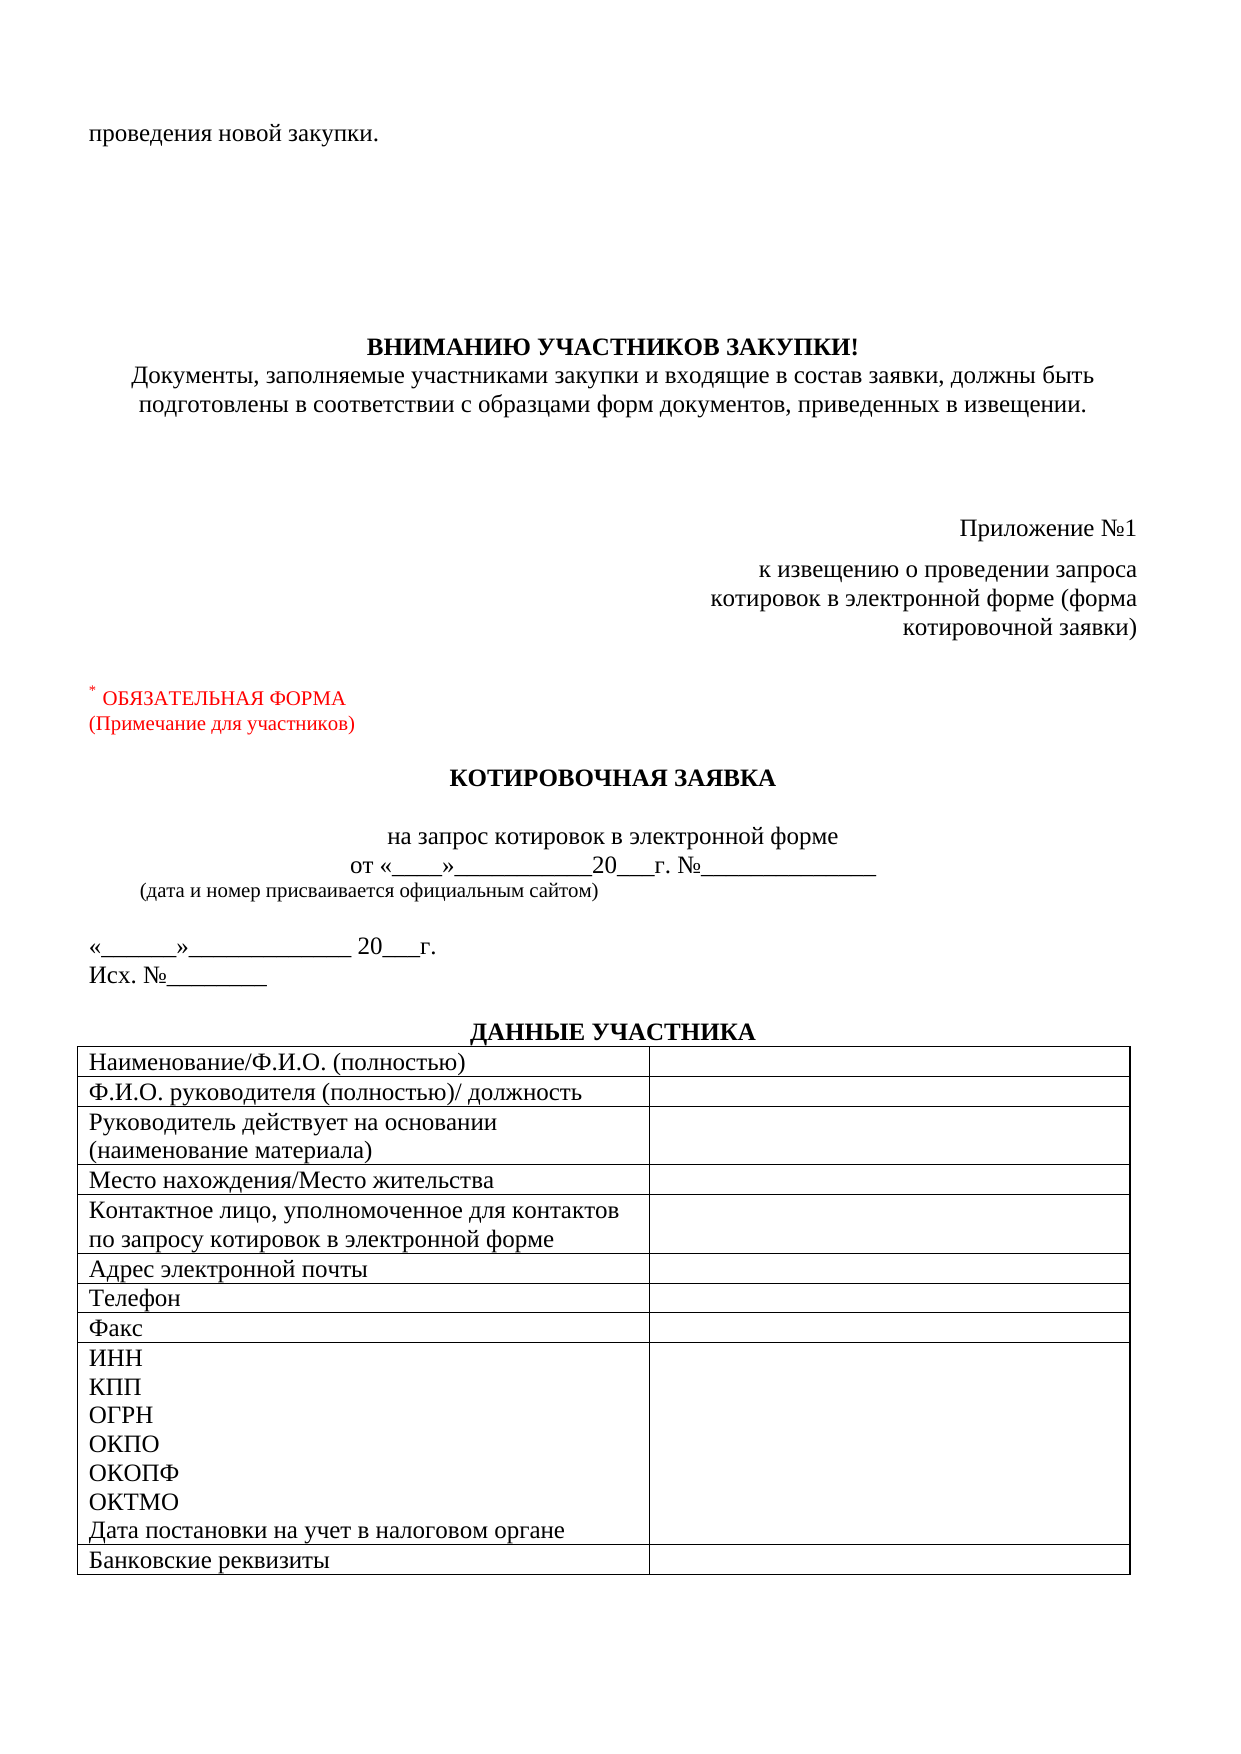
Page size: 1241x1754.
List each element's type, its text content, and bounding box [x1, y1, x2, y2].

text КОТИРОВОЧНАЯ ЗАЯВКА [89, 763, 1137, 792]
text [89, 118, 1137, 147]
text от «____»___________20___г. №______________ [89, 850, 1137, 878]
text * ОБЯЗАТЕЛЬНАЯ ФОРМА [89, 682, 1137, 711]
text ДАННЫЕ УЧАСТНИКА [89, 1017, 1137, 1046]
table_header [650, 1047, 1129, 1076]
table_cell [650, 1107, 1129, 1164]
table_cell [650, 1545, 1129, 1574]
table_cell Ф.И.О. руководителя (полностью)/ должность [78, 1077, 649, 1106]
table_cell Руководитель действует на основании (наименование материала) [78, 1107, 649, 1164]
text «______»_____________ 20___г. [89, 931, 1137, 960]
text ВНИМАНИЮ УЧАСТНИКОВ ЗАКУПКИ! [89, 332, 1137, 361]
table_header Наименование/Ф.И.О. (полностью) [78, 1047, 649, 1076]
table_cell [650, 1254, 1129, 1282]
text к извещению о проведении запроса котировок в электронной форме (форма котировочной заявки) [679, 554, 1137, 641]
table_cell Место нахождения/Место жительства [78, 1165, 649, 1194]
table_cell [650, 1313, 1129, 1342]
table_cell [650, 1077, 1129, 1106]
table_cell Телефон [78, 1284, 649, 1312]
text Исх. №________ [89, 960, 1137, 989]
text на запрос котировок в электронной форме [89, 821, 1137, 850]
table_cell [650, 1165, 1129, 1194]
table_cell Адрес электронной почты [78, 1254, 649, 1282]
text Документы, заполняемые участниками закупки и входящие в состав заявки, должны быть подготовлены в соответствии с образцами форм документов, приведенных в извещении. [89, 361, 1137, 418]
text Приложение №1 [679, 513, 1137, 542]
table_cell [650, 1284, 1129, 1312]
text (Примечание для участников) [89, 711, 1137, 735]
table_cell Факс [78, 1313, 649, 1342]
table_cell Банковские реквизиты [78, 1545, 649, 1574]
text (дата и номер присваивается официальным сайтом) [89, 878, 1137, 902]
table_cell Контактное лицо, уполномоченное для контактов по запросу котировок в электронной форме [78, 1195, 649, 1253]
table_cell [650, 1343, 1129, 1544]
table_cell ИНН КПП ОГРН ОКПО ОКОПФ ОКТМО Дата постановки на учет в налоговом органе [78, 1343, 649, 1544]
table_cell [650, 1195, 1129, 1253]
